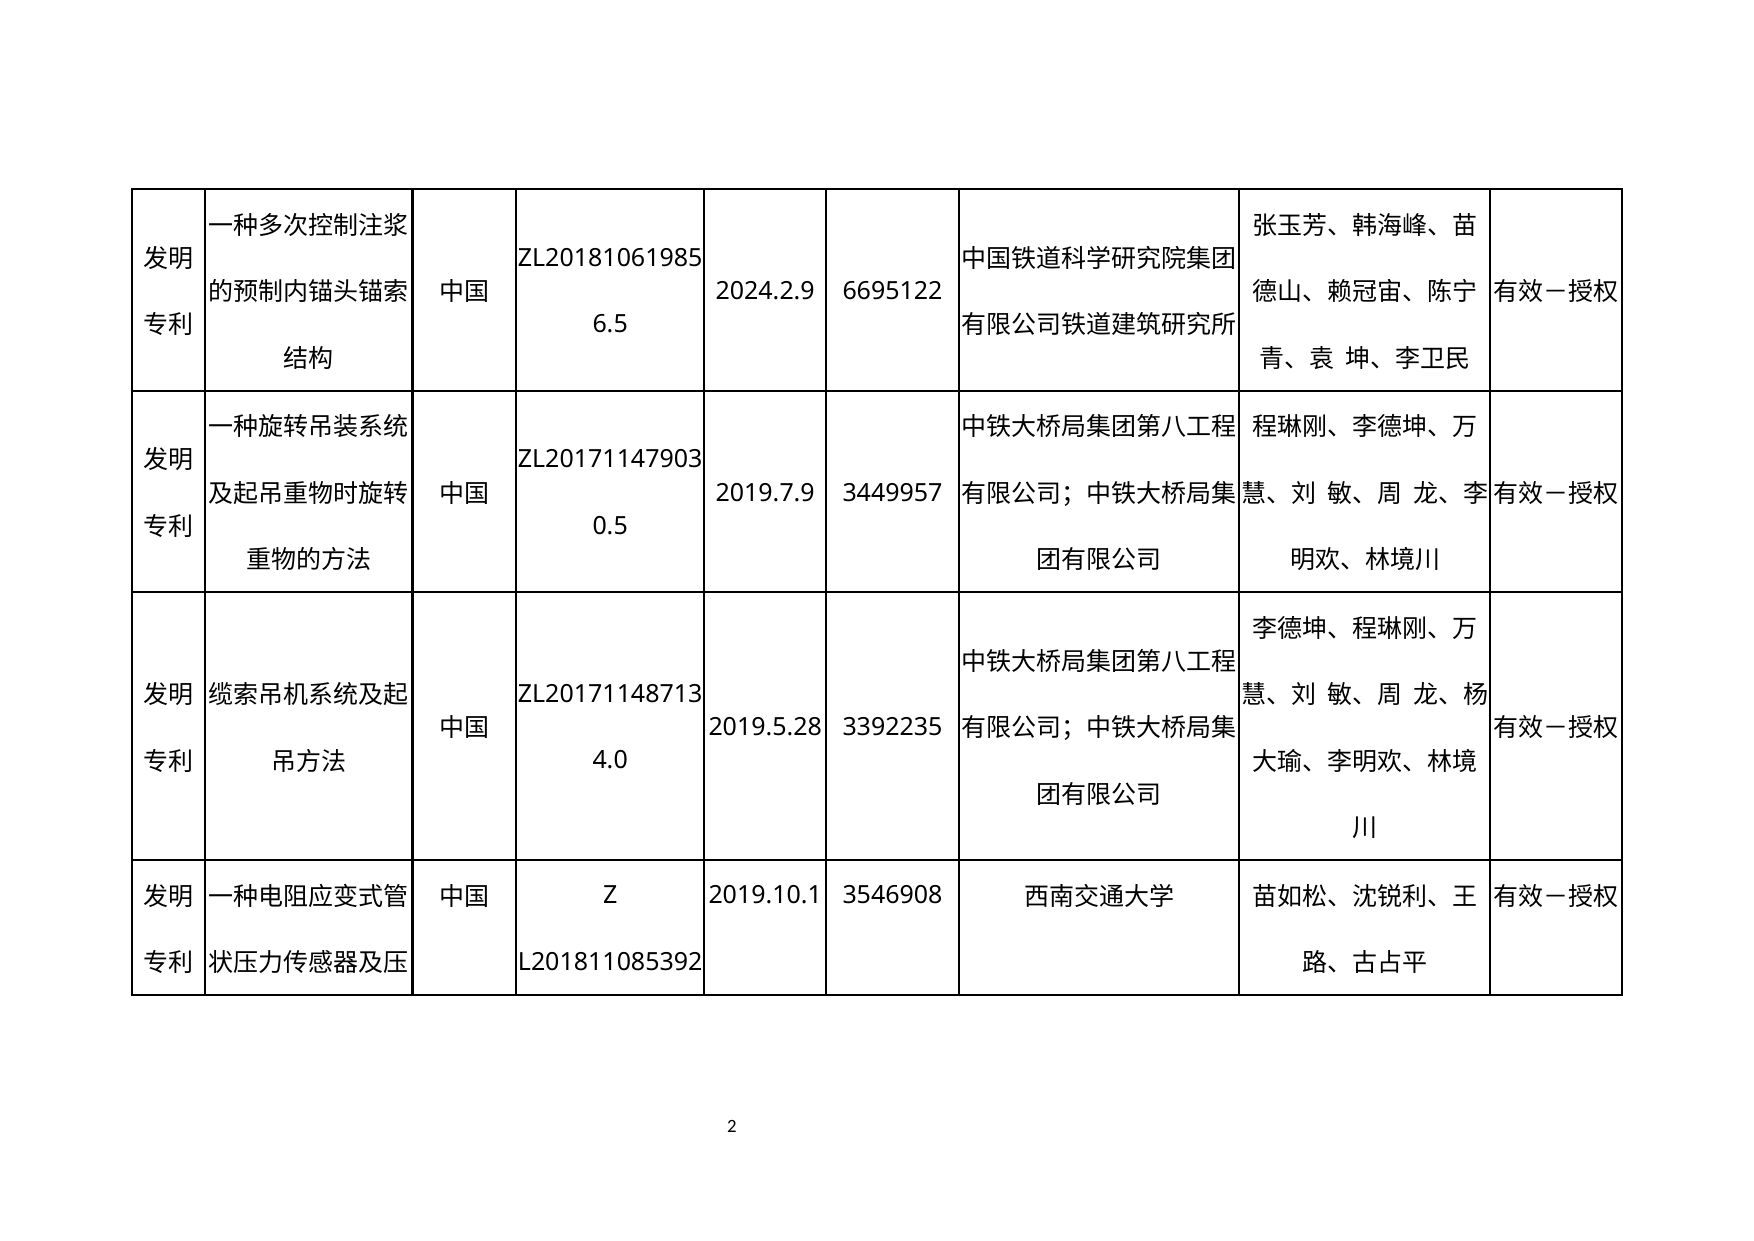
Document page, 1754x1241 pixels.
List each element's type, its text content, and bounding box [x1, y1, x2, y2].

table_cell 张玉芳、韩海峰、苗德山、赖冠宙、陈宁青、袁 坤、李卫民 [1240, 190, 1489, 389]
table_cell 中国 [414, 593, 515, 859]
table_cell 发明 专利 [133, 190, 204, 389]
table_cell ZL201711479030.5 [517, 392, 703, 591]
table_cell 苗如松、沈锐利、王 路、古占平 [1240, 861, 1489, 994]
table_cell 李德坤、程琳刚、万 慧、刘 敏、周 龙、杨大瑜、李明欢、林境川 [1240, 593, 1489, 859]
table_cell 3392235 [827, 593, 958, 859]
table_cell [206, 861, 411, 994]
table_cell ZL201810619856.5 [517, 190, 703, 389]
table_cell 发明 专利 [133, 861, 204, 994]
table_cell 中国 [414, 861, 515, 994]
table_cell 中国铁道科学研究院集团有限公司铁道建筑研究所 [960, 190, 1238, 389]
table_cell 有效－授权 [1491, 861, 1621, 994]
table_cell ZL201811085392.0 [517, 861, 703, 994]
table_cell 3449957 [827, 392, 958, 591]
table_cell ZL201711487134.0 [517, 593, 703, 859]
table_cell 2019.10.1 [705, 861, 825, 994]
table_cell 发明 专利 [133, 593, 204, 859]
table_cell 有效－授权 [1491, 190, 1621, 389]
table_cell 程琳刚、李德坤、万 慧、刘 敏、周 龙、李明欢、林境川 [1240, 392, 1489, 591]
table_cell 中国 [414, 392, 515, 591]
table_cell 2019.5.28 [705, 593, 825, 859]
table_cell 2024.2.9 [705, 190, 825, 389]
table_cell 中铁大桥局集团第八工程有限公司；中铁大桥局集团有限公司 [960, 392, 1238, 591]
table_cell 6695122 [827, 190, 958, 389]
table_cell 3546908 [827, 861, 958, 994]
table_cell 中铁大桥局集团第八工程有限公司；中铁大桥局集团有限公司 [960, 593, 1238, 859]
table_cell 2019.7.9 [705, 392, 825, 591]
table_cell 一种多次控制注浆的预制内锚头锚索结构 [206, 190, 411, 389]
table_cell 有效－授权 [1491, 392, 1621, 591]
table_cell 有效－授权 [1491, 593, 1621, 859]
table_cell 西南交通大学 [960, 861, 1238, 994]
table_cell 发明 专利 [133, 392, 204, 591]
table_cell 中国 [414, 190, 515, 389]
table_cell 一种旋转吊装系统及起吊重物时旋转重物的方法 [206, 392, 411, 591]
table_cell 缆索吊机系统及起吊方法 [206, 593, 411, 859]
